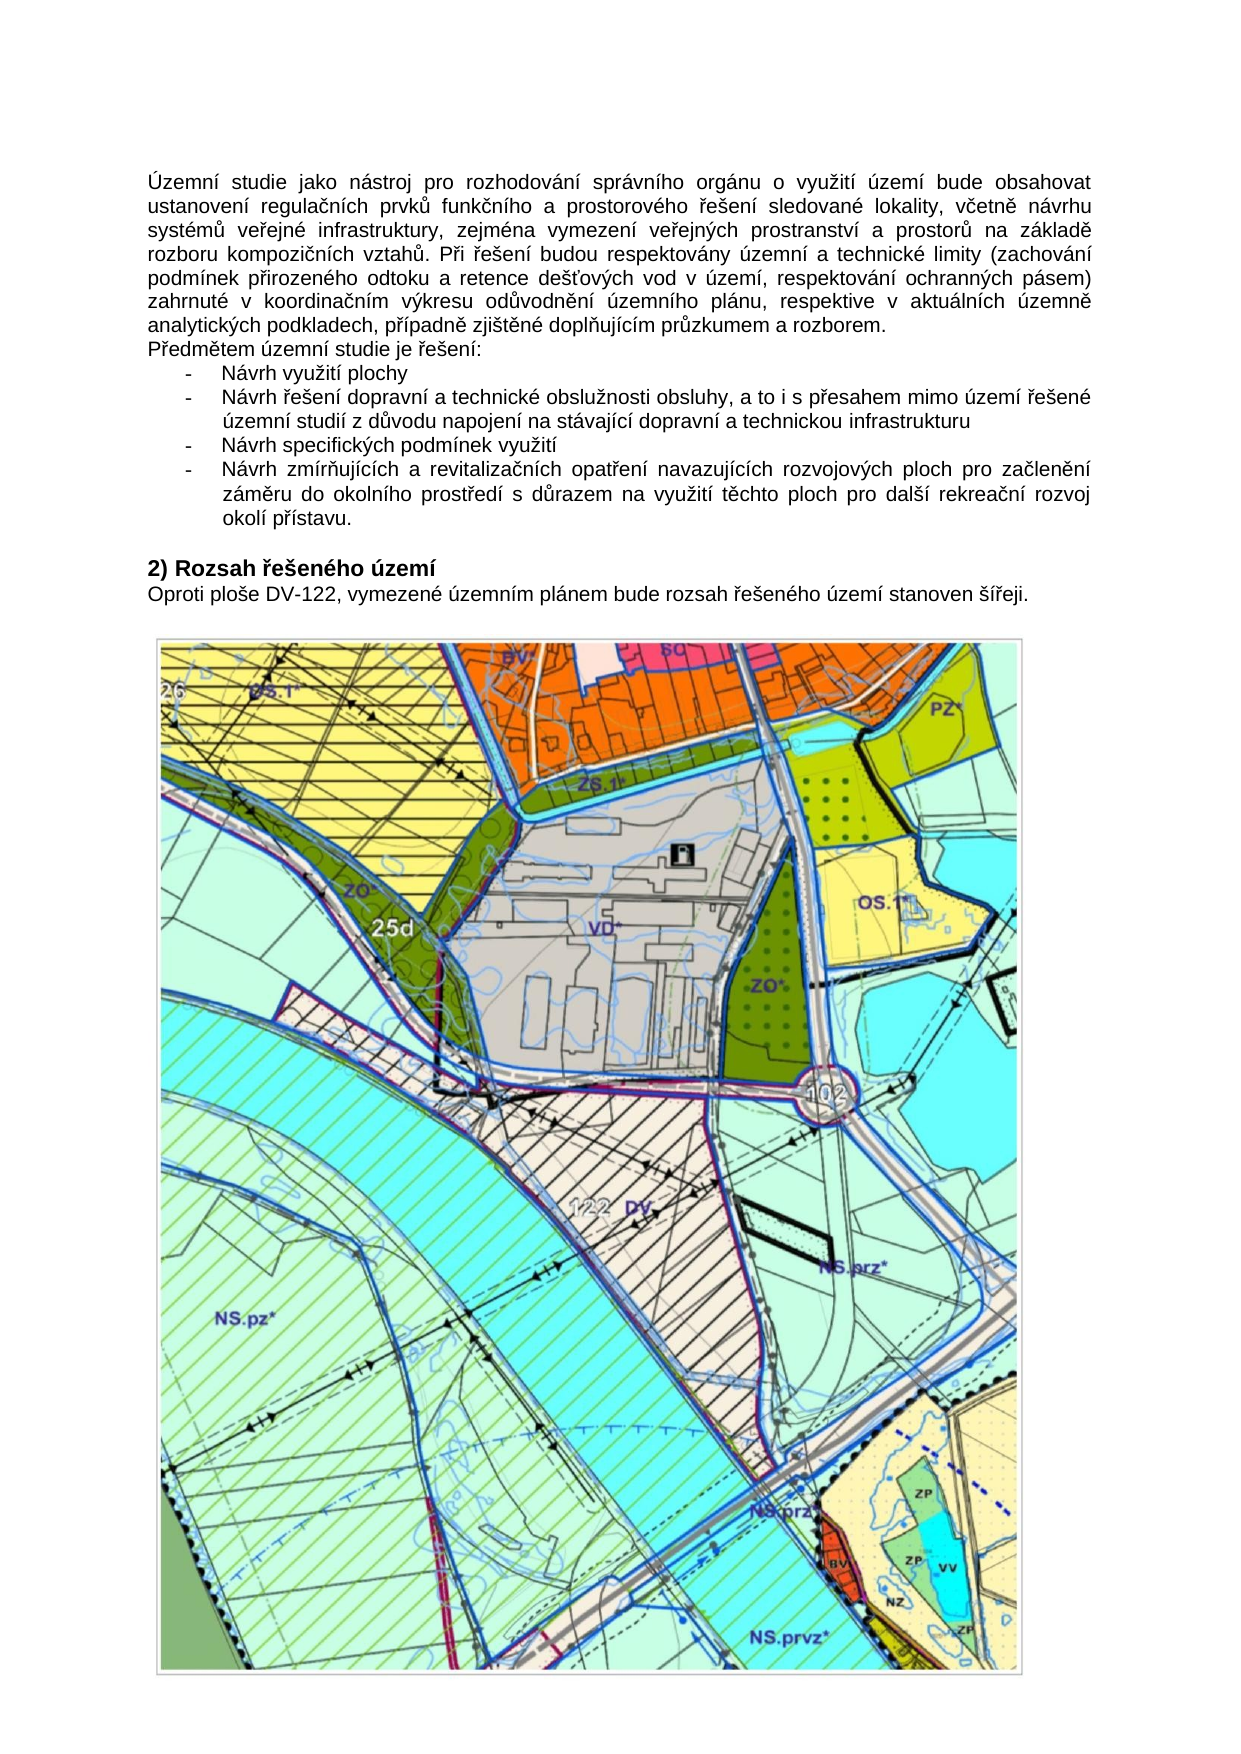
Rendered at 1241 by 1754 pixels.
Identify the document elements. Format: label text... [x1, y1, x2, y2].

list Návrh specifických podmínek využití [185, 433, 1105, 457]
text Územní studie jako nástroj pro rozhodování správního orgánu o využití území bude obsahovat ustanovení regulačních prvků funkčního a prostorového řešení sledované lokality, včetně návrhu systémů veřejné infrastruktury, zejména vymezení veřejných prostranství a prostorů na základě rozboru kompozičních vztahů. Při řešení budou respektovány územní a technické limity (zachování podmínek přirozeného odtoku a retence dešťových vod v území, respektování ochranných pásem) zahrnuté v koordinačním výkresu odůvodnění územního plánu, respektive v aktuálních územně analytických podkladech, případně zjištěné doplňujícím průzkumem a rozborem. [147, 169, 1093, 337]
list Návrh využití plochy [185, 361, 1105, 385]
list Návrh řešení dopravní a technické obslužnosti obsluhy, a to i s přesahem mimo území řešené územní studií z důvodu napojení na stávající dopravní a technickou infrastrukturu [185, 385, 1092, 433]
text Předmětem územní studie je řešení: [147, 337, 1105, 361]
picture [147, 634, 1029, 1682]
text Oproti ploše DV-122, vymezené územním plánem bude rozsah řešeného území stanoven šířeji. [147, 582, 1105, 606]
list Návrh zmírňujících a revitalizačních opatření navazujících rozvojových ploch pro začlenění záměru do okolního prostředí s důrazem na využití těchto ploch pro další rekreační rozvoj okolí přístavu. [185, 457, 1092, 529]
subtitle Rozsah řešeného území [147, 556, 1105, 582]
